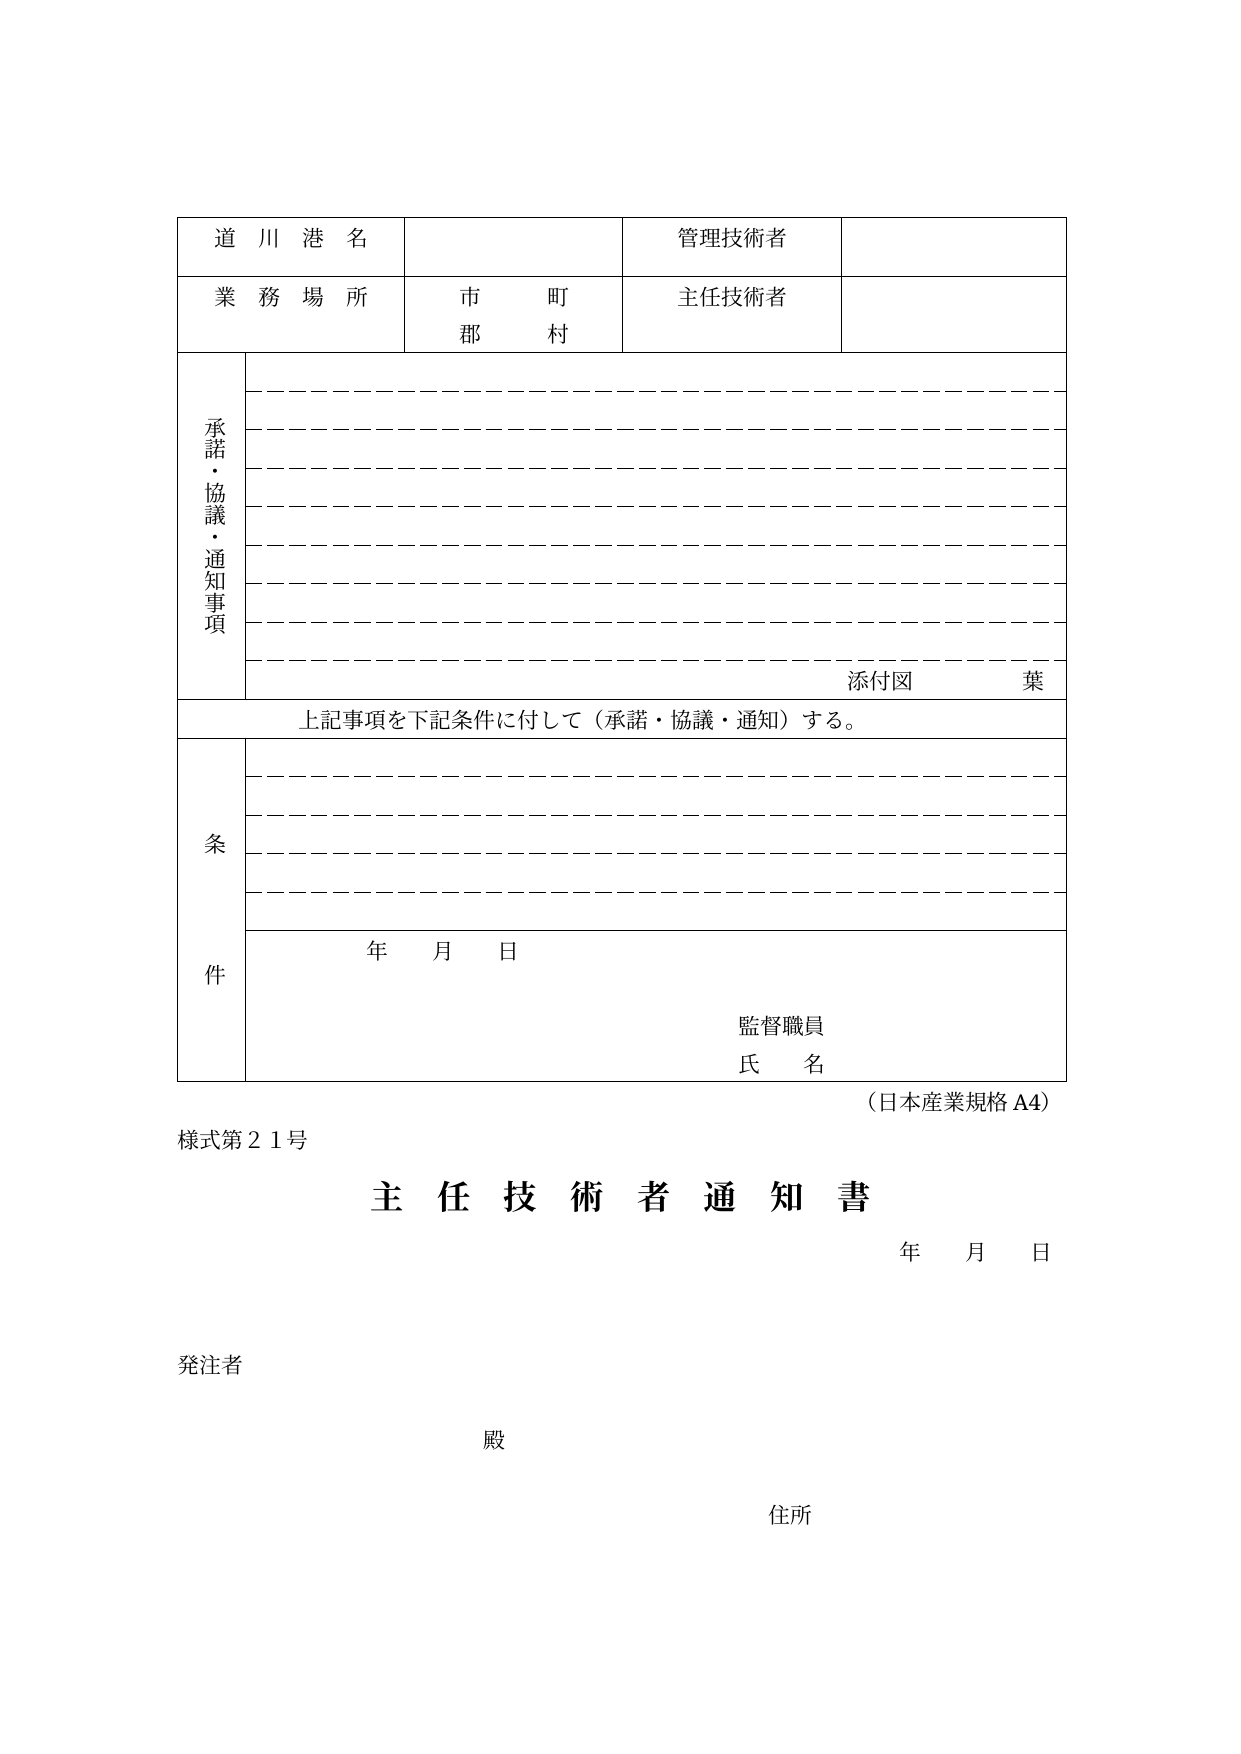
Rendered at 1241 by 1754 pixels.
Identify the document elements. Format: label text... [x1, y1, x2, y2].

text 年 月 日 [177, 1232, 1063, 1270]
table_cell 業 務 場 所 [178, 277, 404, 352]
table_cell [405, 218, 622, 276]
text 様式第２１号 [177, 1120, 1063, 1157]
table_cell [246, 391, 1066, 429]
table_cell 承諾・協議・通知事項 [178, 353, 245, 699]
table_cell [842, 277, 1066, 352]
table_cell 主任技術者 [623, 277, 841, 352]
table_cell [246, 776, 1066, 814]
table_cell [246, 815, 1066, 853]
text 殿 [177, 1420, 1063, 1457]
table_cell [246, 739, 1066, 776]
table_cell [246, 622, 1066, 660]
table_cell 道 川 港 名 [178, 218, 404, 276]
table_cell [246, 583, 1066, 622]
table_cell [246, 506, 1066, 545]
table_cell [842, 218, 1066, 276]
table_cell 条 件 [178, 739, 245, 1081]
table_cell [246, 853, 1066, 892]
table_cell 市 町 郡 村 [405, 277, 622, 352]
table_cell 年 月 日 監督職員 氏 名 [246, 931, 1066, 1081]
table_cell [246, 468, 1066, 506]
table_cell [246, 353, 1066, 391]
table_cell [246, 892, 1066, 930]
text （日本産業規格A4） [177, 1082, 1063, 1120]
text 主 任 技 術 者 通 知 書 [177, 1157, 1063, 1232]
table_cell 添付図 葉 [246, 660, 1066, 699]
text 発注者 [177, 1345, 1063, 1382]
text 住所 [177, 1495, 1063, 1532]
table_cell [246, 545, 1066, 583]
table_cell 管理技術者 [623, 218, 841, 276]
table_cell 上記事項を下記条件に付して（承諾・協議・通知）する。 [178, 700, 1066, 737]
table_cell [246, 429, 1066, 468]
